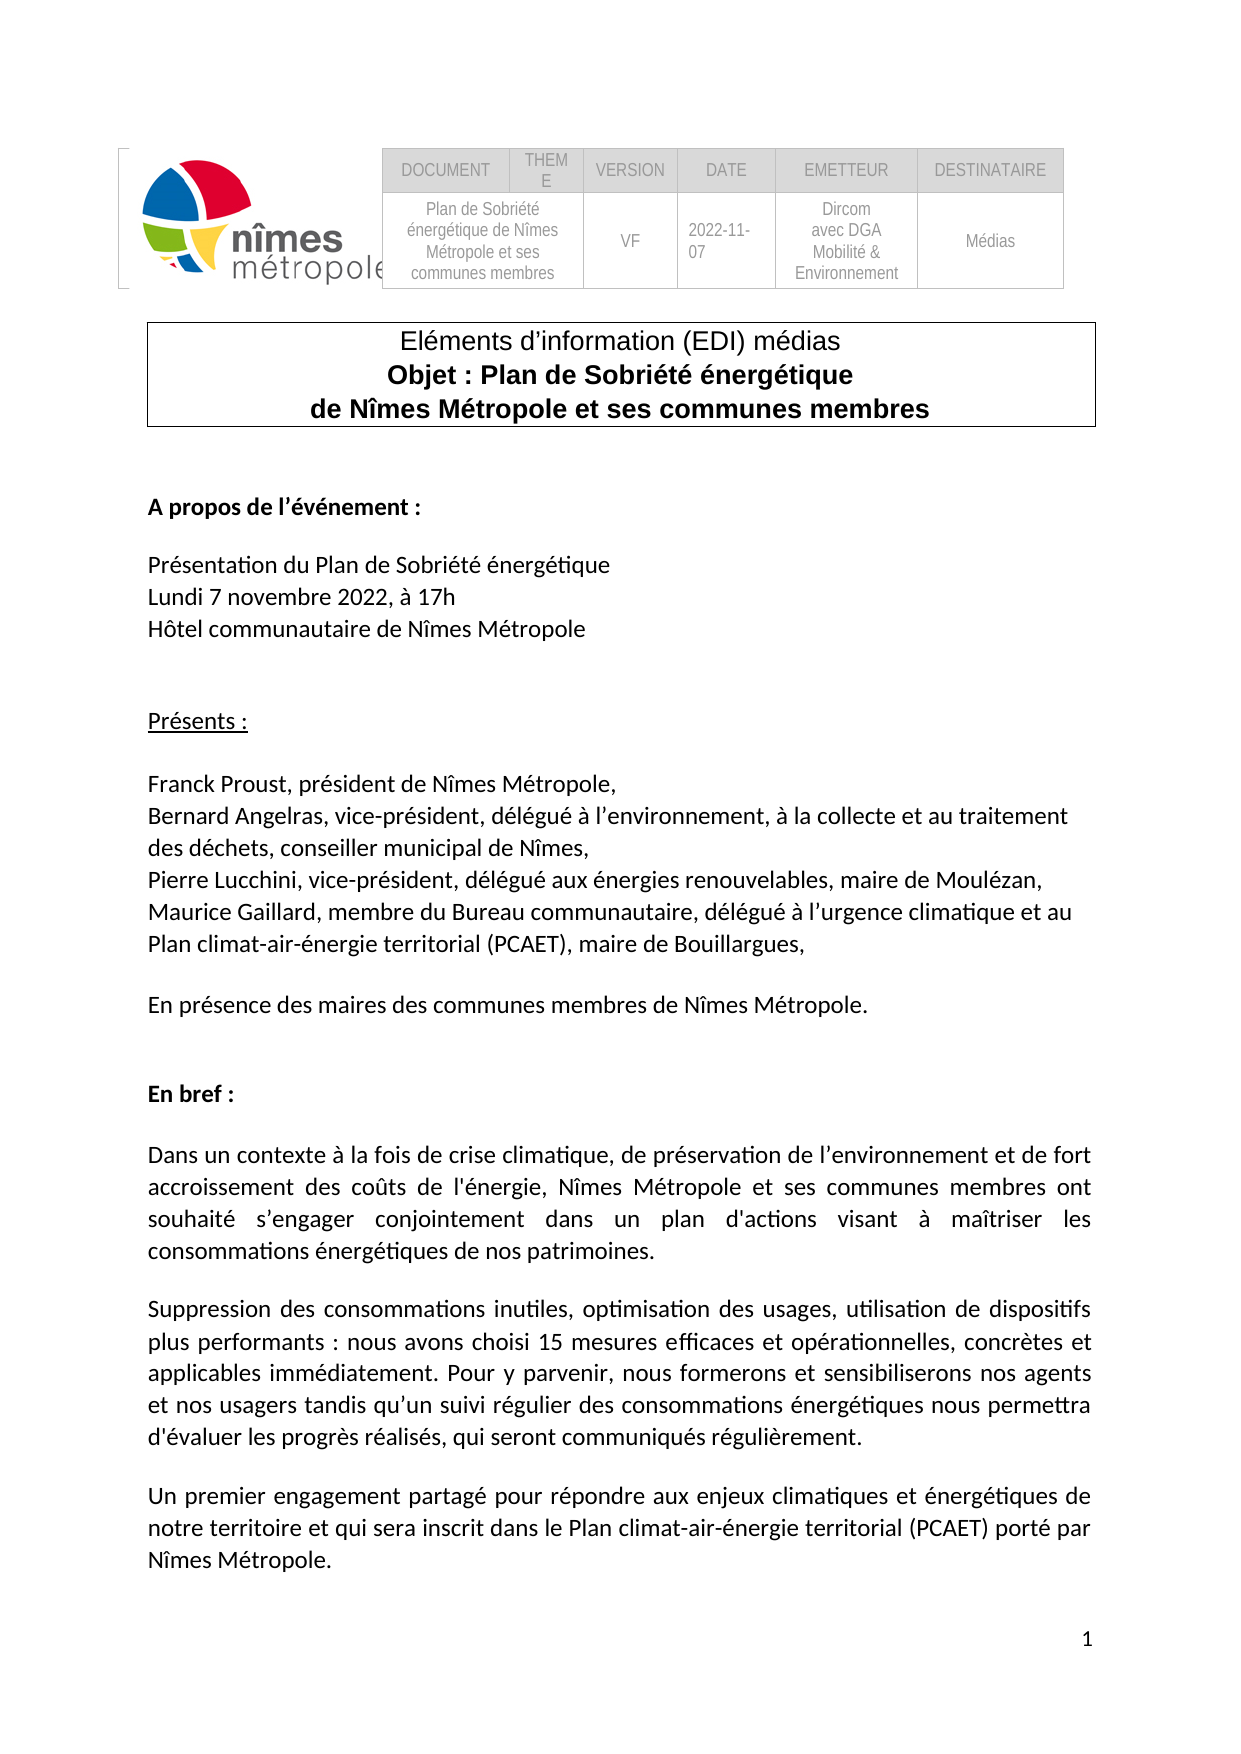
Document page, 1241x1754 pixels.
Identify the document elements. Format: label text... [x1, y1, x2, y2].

table_cell Plan de Sobriété énergétique de Nîmes Métropole et ses communes membres [383, 193, 583, 288]
table_cell Médias [918, 193, 1063, 288]
text Un premier engagement partagé pour répondre aux enjeux climatiques et énergétiques de notre territoire et qui sera inscrit dans le Plan climat-air-énergie territorial (PCAET) porté par Nîmes Métropole. [148, 1480, 1093, 1575]
text Présentation du Plan de Sobriété énergétique [148, 549, 1093, 580]
table_cell 2022-11-07 [678, 193, 775, 288]
table_header DATE [678, 149, 775, 192]
text Objet : Plan de Sobriété énergétique [148, 356, 1095, 390]
text Présents : [148, 705, 1093, 736]
text Franck Proust, président de Nîmes Métropole, Bernard Angelras, vice-président, délégué à l’environnement, à la collecte et au traitement des déchets, conseiller municipal de Nîmes, Pierre Lucchini, vice-président, délégué aux énergies renouvelables, maire de Moulézan, Maurice Gaillard, membre du Bureau communautaire, délégué à l’urgence climatique et au Plan climat-air-énergie territorial (PCAET), maire de Bouillargues, [148, 768, 1093, 988]
text de Nîmes Métropole et ses communes membres [148, 390, 1095, 426]
text Hôtel communautaire de Nîmes Métropole [148, 613, 1093, 644]
text En présence des maires des communes membres de Nîmes Métropole. [148, 989, 1093, 1019]
table_header EMETTEUR [776, 149, 917, 192]
text En bref : [148, 1078, 1093, 1108]
table_header [119, 149, 129, 288]
table_header VERSION [584, 149, 677, 192]
table_cell Dircom avec DGA Mobilité & Environnement [776, 193, 917, 288]
table_header DESTINATAIRE [918, 149, 1063, 192]
table_header DOCUMENT [383, 149, 509, 192]
table_cell VF [584, 193, 677, 288]
text Eléments d’information (EDI) médias [148, 323, 1095, 356]
text Suppression des consommations inutiles, optimisation des usages, utilisation de dispositifs plus performants : nous avons choisi 15 mesures efficaces et opérationnelles, concrètes et applicables immédiatement. Pour y parvenir, nous formerons et sensibiliserons nos agents et nos usagers tandis qu’un suivi régulier des consommations énergétiques nous permettra d'évaluer les progrès réalisés, qui seront communiqués régulièrement. [148, 1294, 1093, 1452]
text Dans un contexte à la fois de crise climatique, de préservation de l’environnement et de fort accroissement des coûts de l'énergie, Nîmes Métropole et ses communes membres ont souhaité s’engager conjointement dans un plan d'actions visant à maîtriser les consommations énergétiques de nos patrimoines. [148, 1139, 1093, 1266]
text Lundi 7 novembre 2022, à 17h [148, 581, 1093, 612]
text A propos de l’événement : [148, 491, 1093, 521]
table_header THEME [510, 149, 583, 192]
picture [129, 148, 382, 289]
